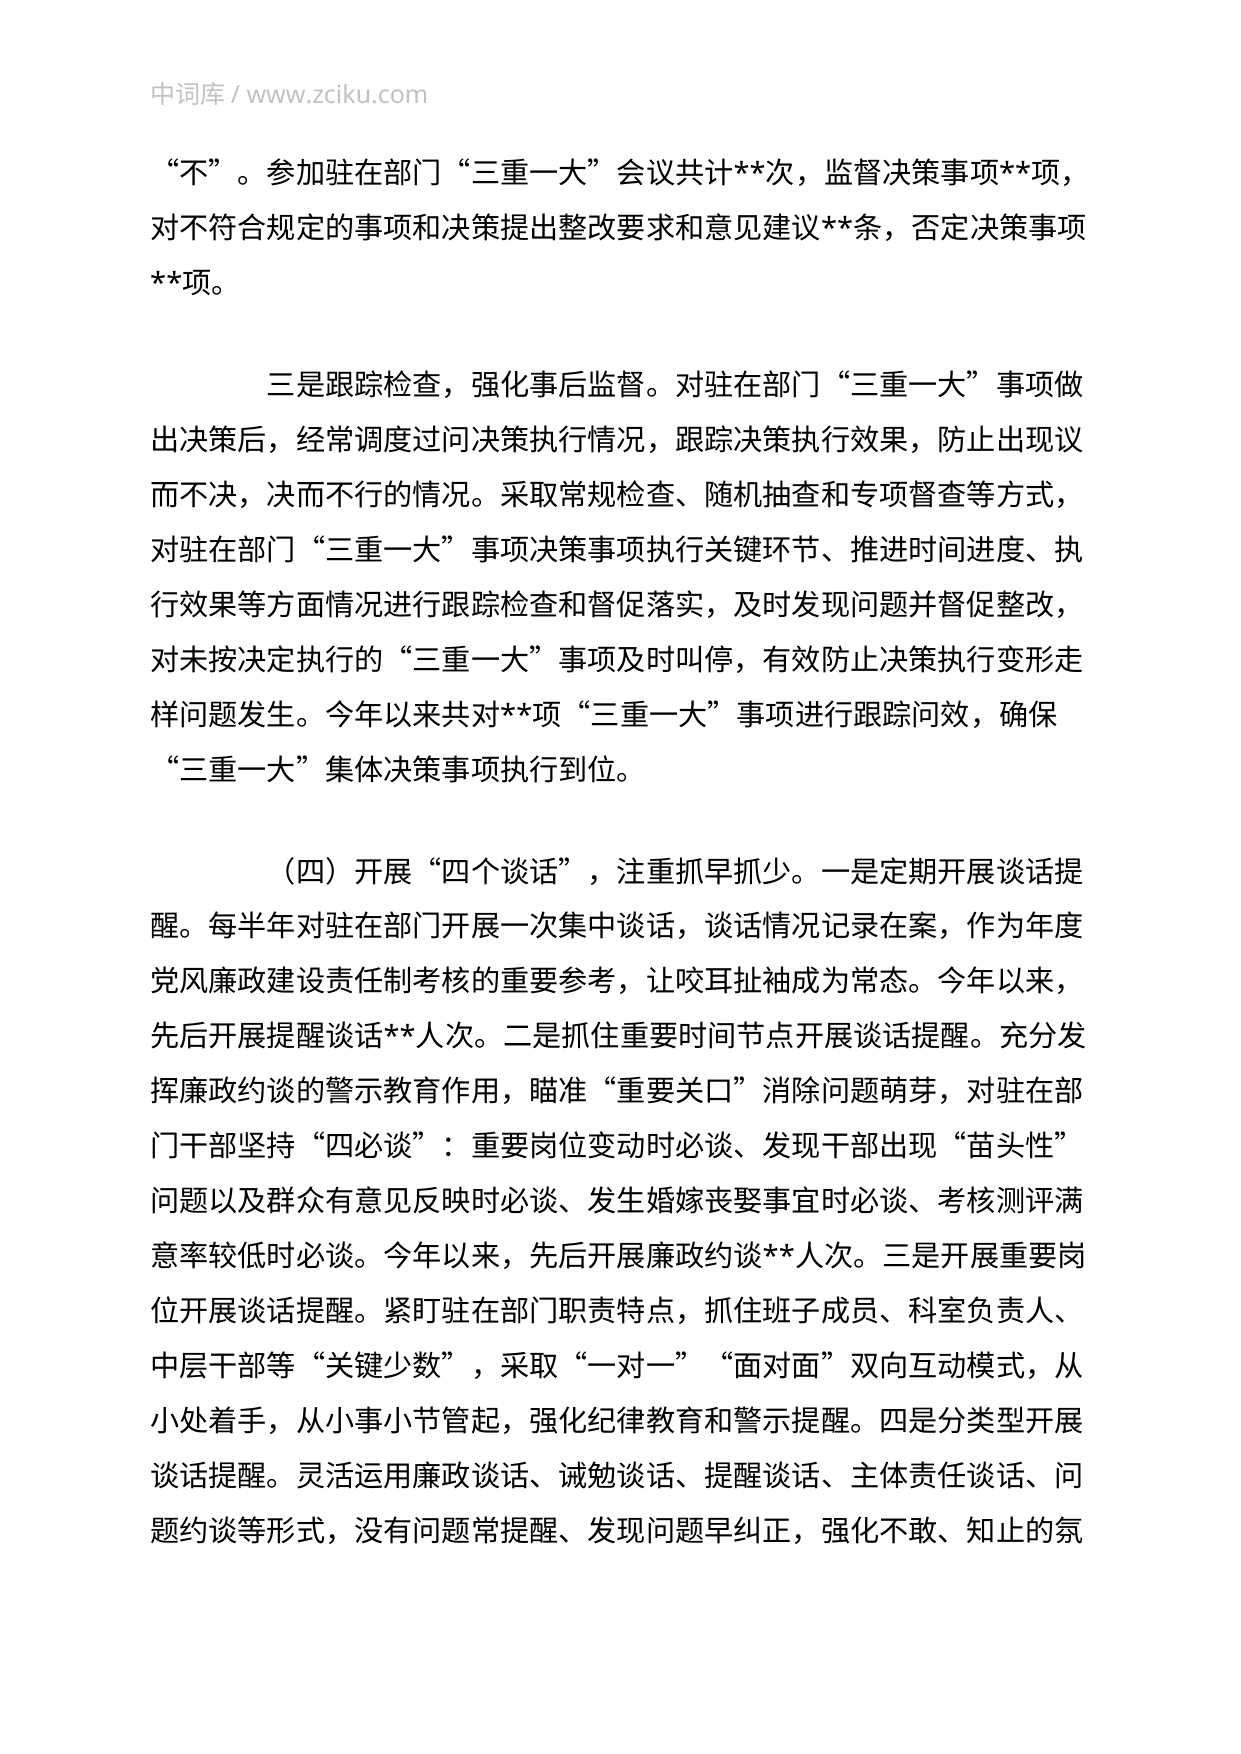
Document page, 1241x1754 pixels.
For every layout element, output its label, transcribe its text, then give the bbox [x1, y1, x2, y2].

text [150, 848, 1090, 1549]
text 三是跟踪检查，强化事后监督。对驻在部门“三重一大”事项做出决策后，经常调度过问决策执行情况，跟踪决策执行效果，防止出现议而不决，决而不行的情况。采取常规检查、随机抽查和专项督查等方式，对驻在部门“三重一大”事项决策事项执行关键环节、推进时间进度、执行效果等方面情况进行跟踪检查和督促落实，及时发现问题并督促整改，对未按决定执行的“三重一大”事项及时叫停，有效防止决策执行变形走样问题发生。今年以来共对**项“三重一大”事项进行跟踪问效，确保“三重一大”集体决策事项执行到位。 [150, 362, 1090, 789]
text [150, 150, 1090, 302]
